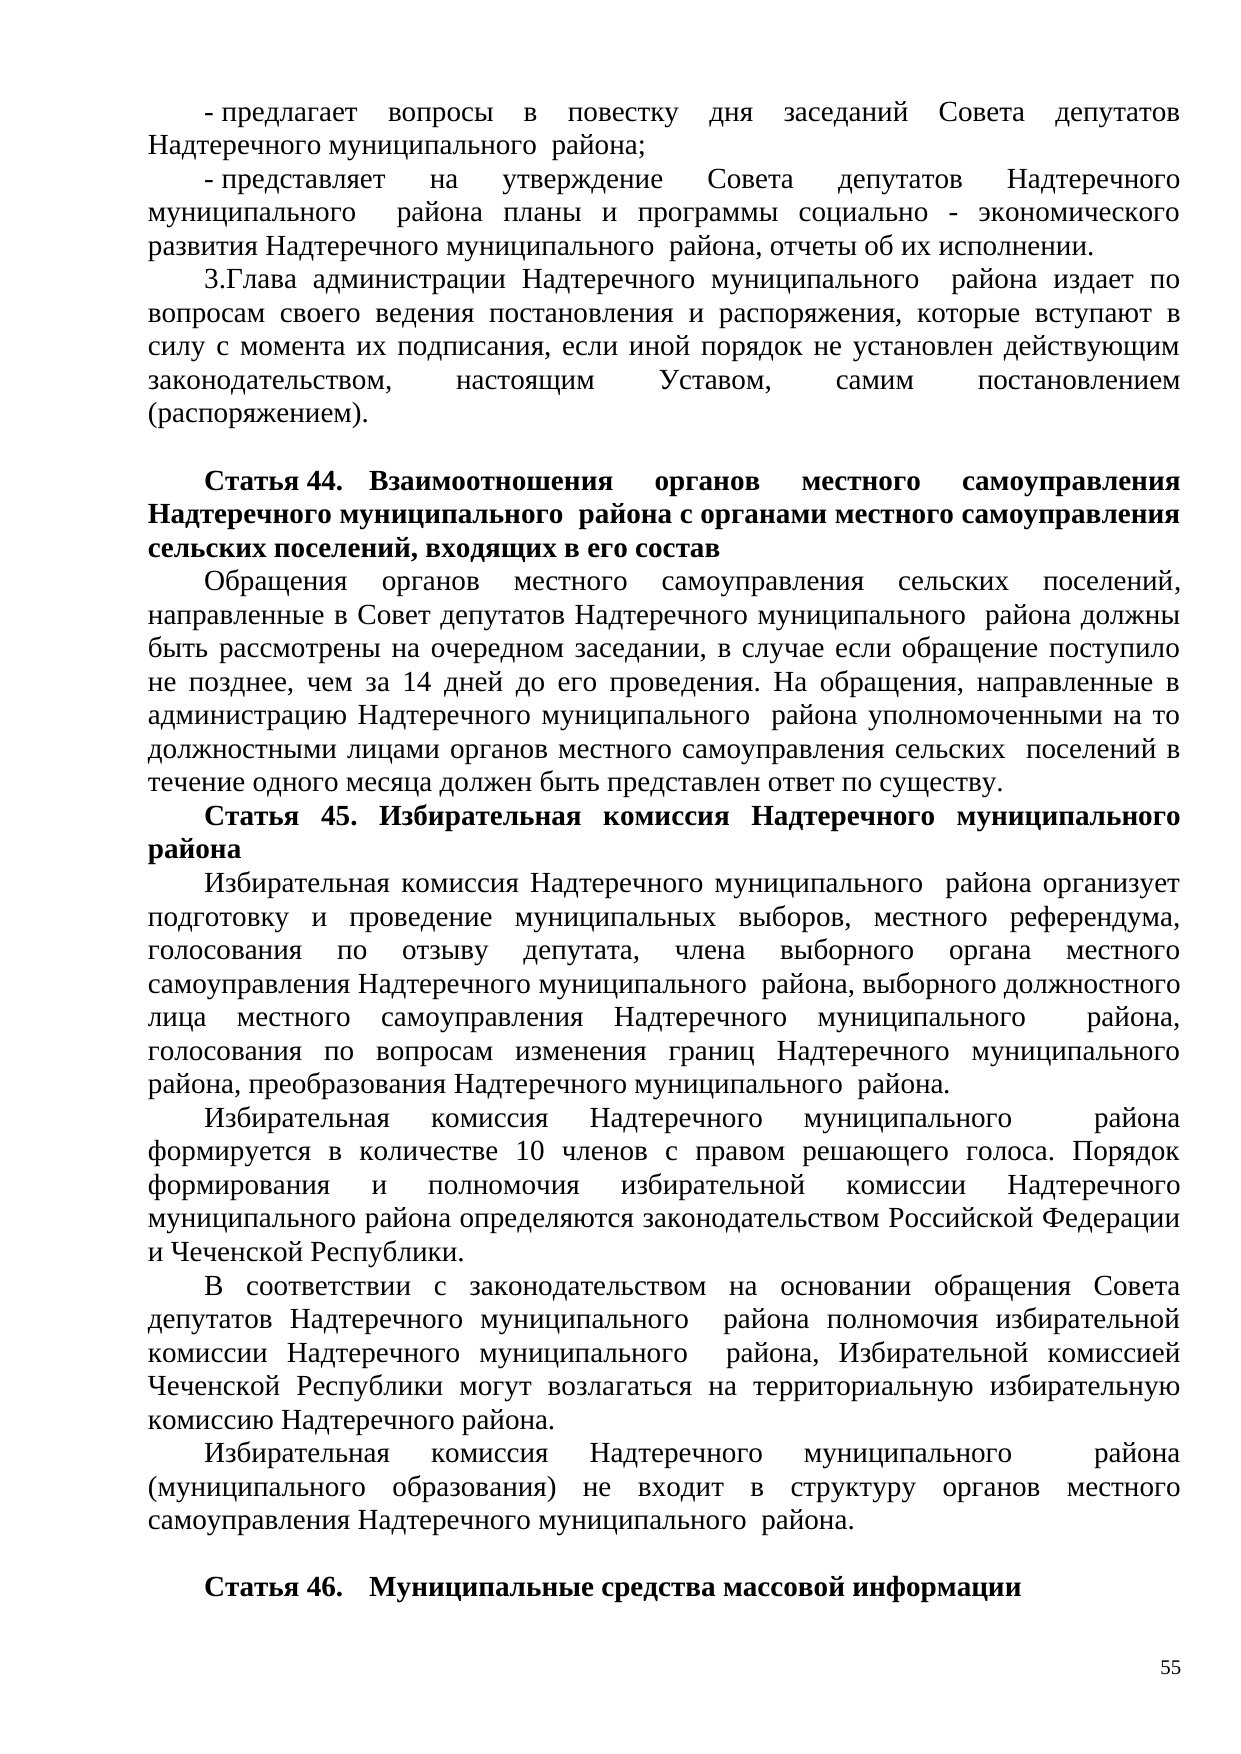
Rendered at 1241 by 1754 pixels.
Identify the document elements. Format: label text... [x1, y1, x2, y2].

text В соответствии с законодательством на основании обращения Совета депутатов Надтеречного муниципального района полномочия избирательной комиссии Надтеречного муниципального района, Избирательной комиссией Чеченской Республики могут возлагаться на территориальную избирательную комиссию Надтеречного района. [148, 1268, 1181, 1435]
text Обращения органов местного самоуправления сельских поселений, направленные в Совет депутатов Надтеречного муниципального района должны быть рассмотрены на очередном заседании, в случае если обращение поступило не позднее, чем за 14 дней до его проведения. На обращения, направленные в администрацию Надтеречного муниципального района уполномоченными на то должностными лицами органов местного самоуправления сельских поселений в течение одного месяца должен быть представлен ответ по существу. [148, 563, 1181, 798]
subtitle Статья 46. Муниципальные средства массовой информации [148, 1569, 1181, 1603]
subtitle Статья 45. Избирательная комиссия Надтеречного муниципального района [148, 798, 1181, 865]
text Статья 44. Взаимоотношения органов местного самоуправления Надтеречного муниципального района с органами местного самоуправления сельских поселений, входящих в его состав [148, 463, 1181, 563]
text Избирательная комиссия Надтеречного муниципального района организует подготовку и проведение муниципальных выборов, местного референдума, голосования по отзыву депутата, члена выборного органа местного самоуправления Надтеречного муниципального района, выборного должностного лица местного самоуправления Надтеречного муниципального района, голосования по вопросам изменения границ Надтеречного муниципального района, преобразования Надтеречного муниципального района. [148, 865, 1181, 1100]
list предлагает вопросы в повестку дня заседаний Совета депутатов Надтеречного муниципального района; [148, 94, 1181, 161]
list представляет на утверждение Совета депутатов Надтеречного муниципального района планы и программы социально - экономического развития Надтеречного муниципального района, отчеты об их исполнении. [148, 161, 1181, 261]
text 3.Глава администрации Надтеречного муниципального района издает по вопросам своего ведения постановления и распоряжения, которые вступают в силу с момента их подписания, если иной порядок не установлен действующим законодательством, настоящим Уставом, самим постановлением (распоряжением). [148, 261, 1181, 429]
text Избирательная комиссия Надтеречного муниципального района (муниципального образования) не входит в структуру органов местного самоуправления Надтеречного муниципального района. [148, 1435, 1181, 1536]
text Избирательная комиссия Надтеречного муниципального района формируется в количестве 10 членов с правом решающего голоса. Порядок формирования и полномочия избирательной комиссии Надтеречного муниципального района определяются законодательством Российской Федерации и Чеченской Республики. [148, 1100, 1181, 1268]
